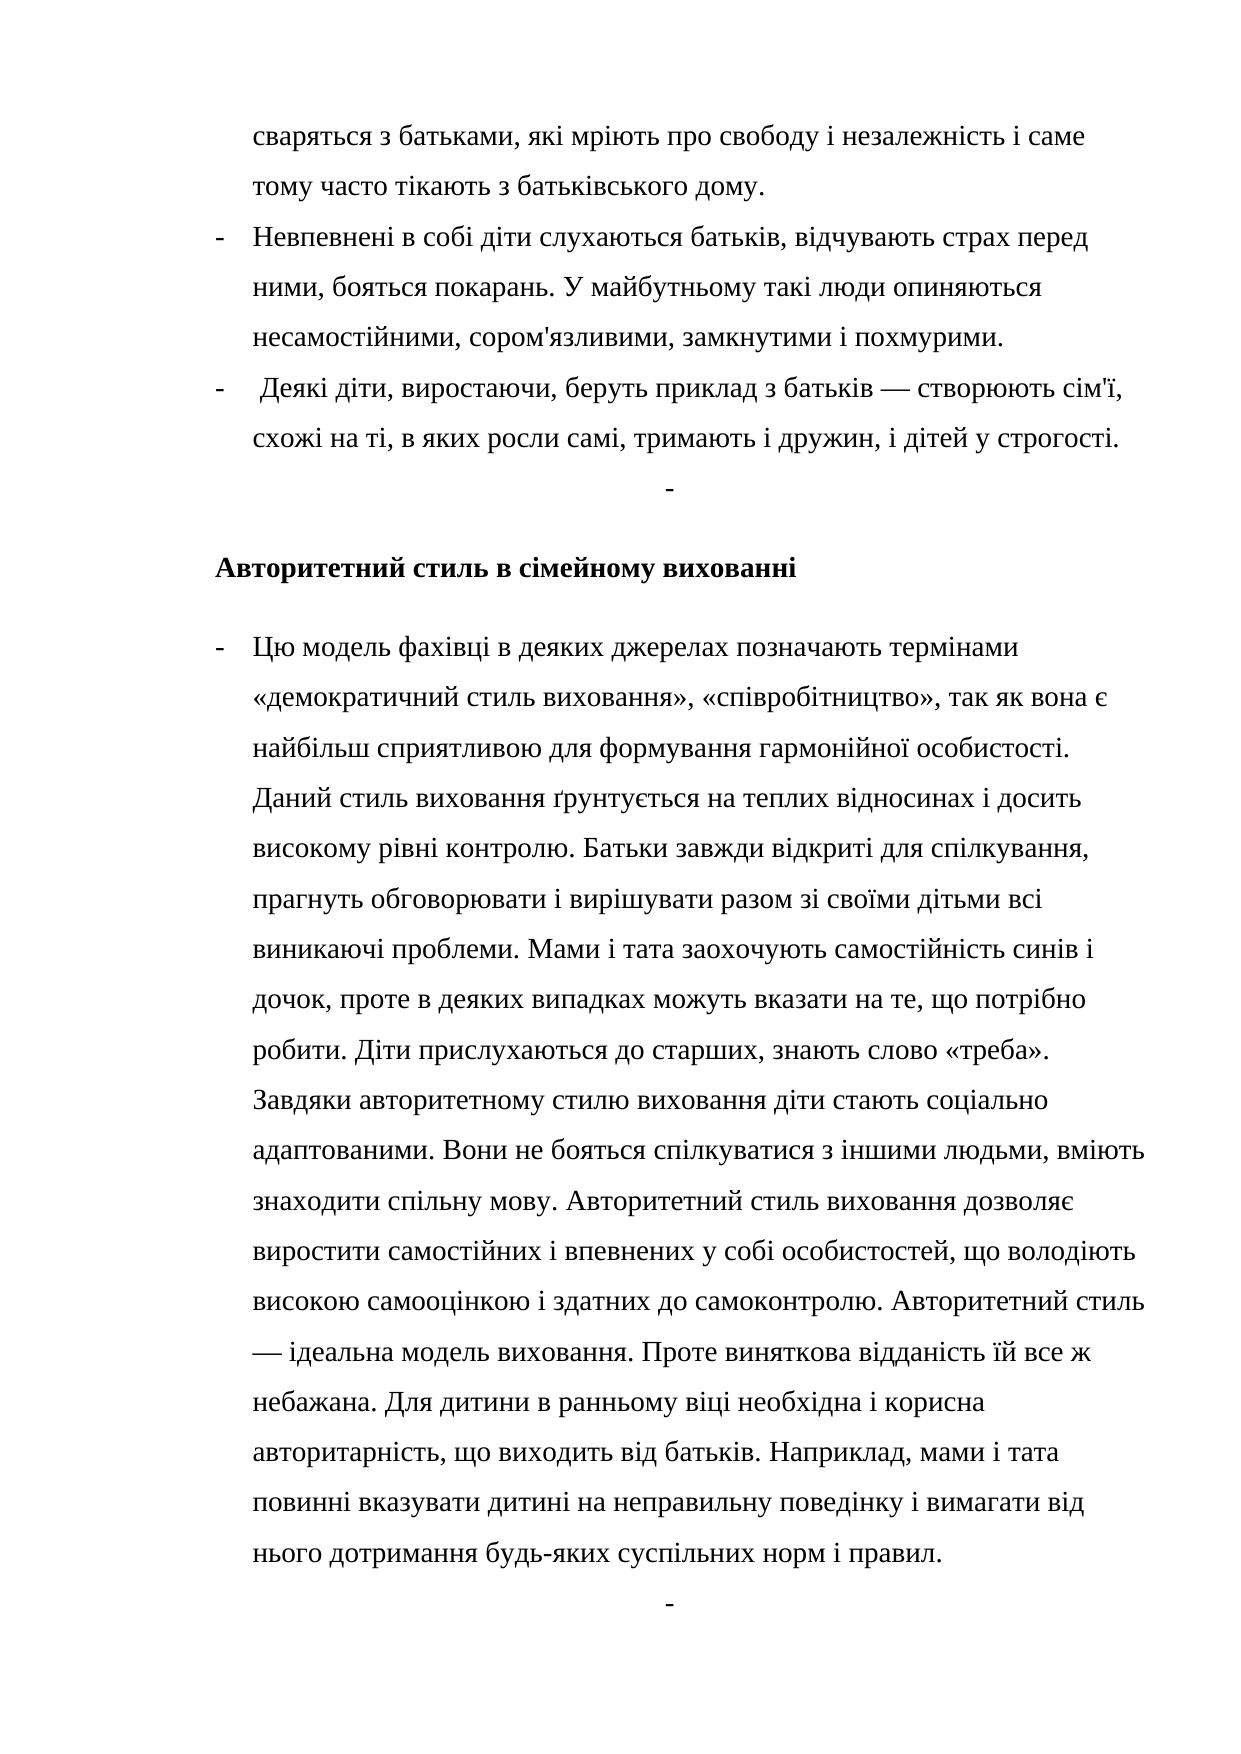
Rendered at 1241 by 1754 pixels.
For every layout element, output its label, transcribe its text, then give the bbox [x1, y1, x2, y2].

list Деякі діти, виростаючи, беруть приклад з батьків — створюють сім'ї, схожі на ті, в яких росли самі, тримають і дружин, і дітей у строгості. [215, 370, 1152, 453]
list Невпевнені в собі діти слухаються батьків, відчувають страх перед ними, бояться покарань. У майбутньому такі люди опиняються несамостійними, сором'язливими, замкнутими і похмурими. [215, 219, 1152, 353]
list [215, 118, 1152, 202]
text Авторитетний стиль в сімейному вихованні [215, 550, 1152, 583]
list Цю модель фахівці в деяких джерелах позначають термінами «демократичний стиль виховання», «співробітництво», так як вона є найбільш сприятливою для формування гармонійної особистості. Даний стиль виховання ґрунтується на теплих відносинах і досить високому рівні контролю. Батьки завжди відкриті для спілкування, прагнуть обговорювати і вирішувати разом зі своїми дітьми всі виникаючі проблеми. Мами і тата заохочують самостійність синів і дочок, проте в деяких випадках можуть вказати на те, що потрібно робити. Діти прислухаються до старших, знають слово «треба». Завдяки авторитетному стилю виховання діти стають соціально адаптованими. Вони не бояться спілкуватися з іншими людьми, вміють знаходити спільну мову. Авторитетний стиль виховання дозволяє виростити самостійних і впевнених у собі особистостей, що володіють високою самооцінкою і здатних до самоконтролю. Авторитетний стиль — ідеальна модель виховання. Проте виняткова відданість їй все ж небажана. Для дитини в ранньому віці необхідна і корисна авторитарність, що виходить від батьків. Наприклад, мами і тата повинні вказувати дитині на неправильну поведінку і вимагати від нього дотримання будь-яких суспільних норм і правил. [215, 629, 1152, 1568]
